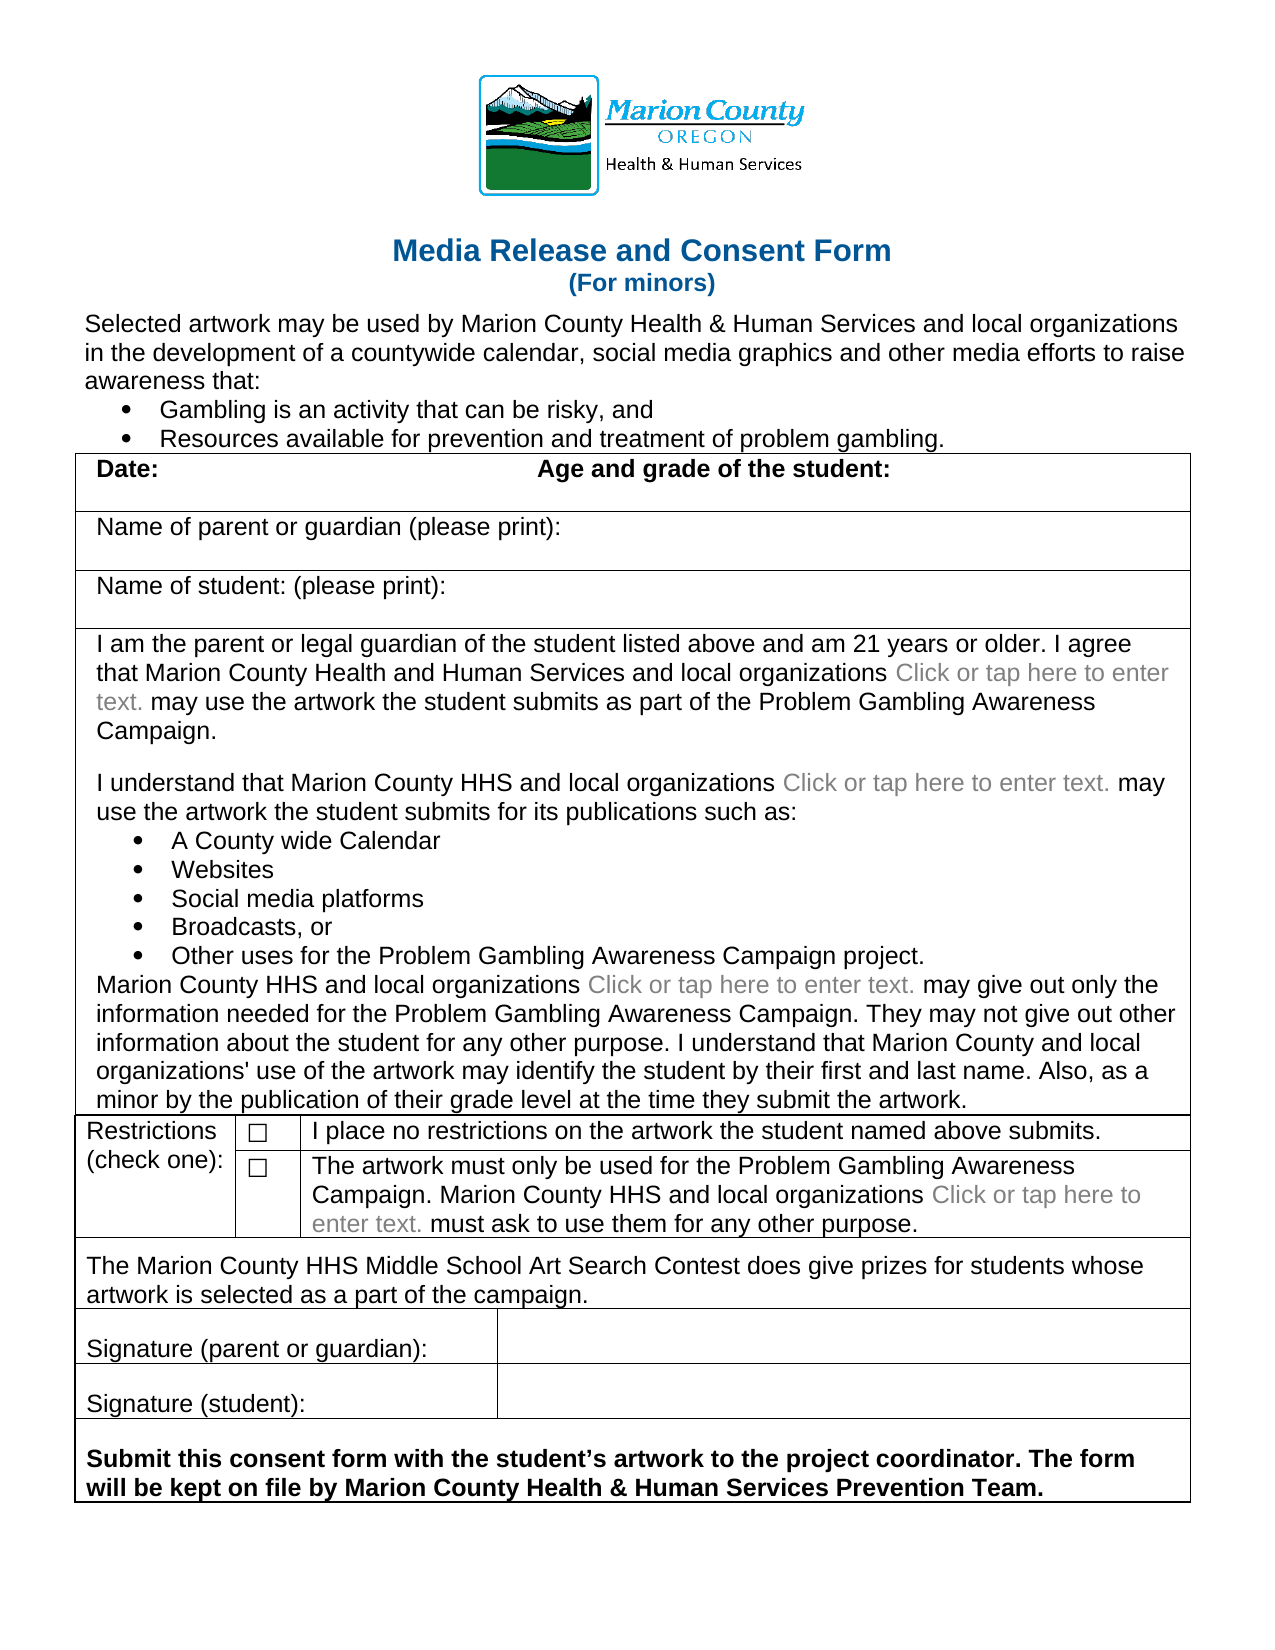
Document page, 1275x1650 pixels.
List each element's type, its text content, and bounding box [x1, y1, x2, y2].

text Selected artwork may be used by Marion County Health & Human Services and local organizations in the development of a countywide calendar, social media graphics and other media efforts to raise awareness that: [84, 309, 1200, 395]
picture [597, 75, 806, 196]
list Gambling is an activity that can be risky, and [122, 395, 1200, 424]
subtitle (For minors) [84, 267, 1200, 296]
table_cell Signature (parent or guardian): [76, 1309, 497, 1363]
table_cell Name of parent or guardian (please print): [76, 512, 1190, 570]
table_header Restrictions (check one): [76, 1116, 235, 1237]
subtitle Media Release and Consent Form [84, 232, 1200, 267]
table_cell I am the parent or legal guardian of the student listed above and am 21 years or older. I agree that Marion County Health and Human Services and local organizations may use the artwork the student submits as part of the Problem Gambling Awareness Campaign. I understand that Marion County HHS and local organizations may use the artwork the student submits for its publications such as: A County wide Calendar Websites Social media platforms Broadcasts, or Other uses for the Problem Gambling Awareness Campaign project. Marion County HHS and local organizations may give out only the information needed for the Problem Gambling Awareness Campaign. They may not give out other information about the student for any other purpose. I understand that Marion County and local organizations' use of the artwork may identify the student by their first and last name. Also, as a minor by the publication of their grade level at the time they submit the artwork. [76, 629, 1190, 1114]
table_cell [498, 1309, 1190, 1363]
list Resources available for prevention and treatment of problem gambling. [122, 424, 1200, 453]
table_header Age and grade of the student: [516, 454, 1190, 511]
table_cell Submit this consent form with the student’s artwork to the project coordinator. The form will be kept on file by Marion County Health & Human Services Prevention Team. [76, 1419, 1190, 1501]
picture [482, 78, 596, 193]
table_header I place no restrictions on the artwork the student named above submits. [301, 1116, 1190, 1150]
table_cell Name of student: (please print): [76, 571, 1190, 628]
table_cell The Marion County HHS Middle School Art Search Contest does give prizes for students whose artwork is selected as a part of the campaign. [76, 1238, 1190, 1308]
table_cell Signature (student): [76, 1364, 497, 1418]
table_header Date: [76, 454, 516, 511]
table_cell [498, 1364, 1190, 1418]
table_cell The artwork must only be used for the Problem Gambling Awareness Campaign. Marion County HHS and local organizations must ask to use them for any other purpose. [301, 1151, 1190, 1237]
